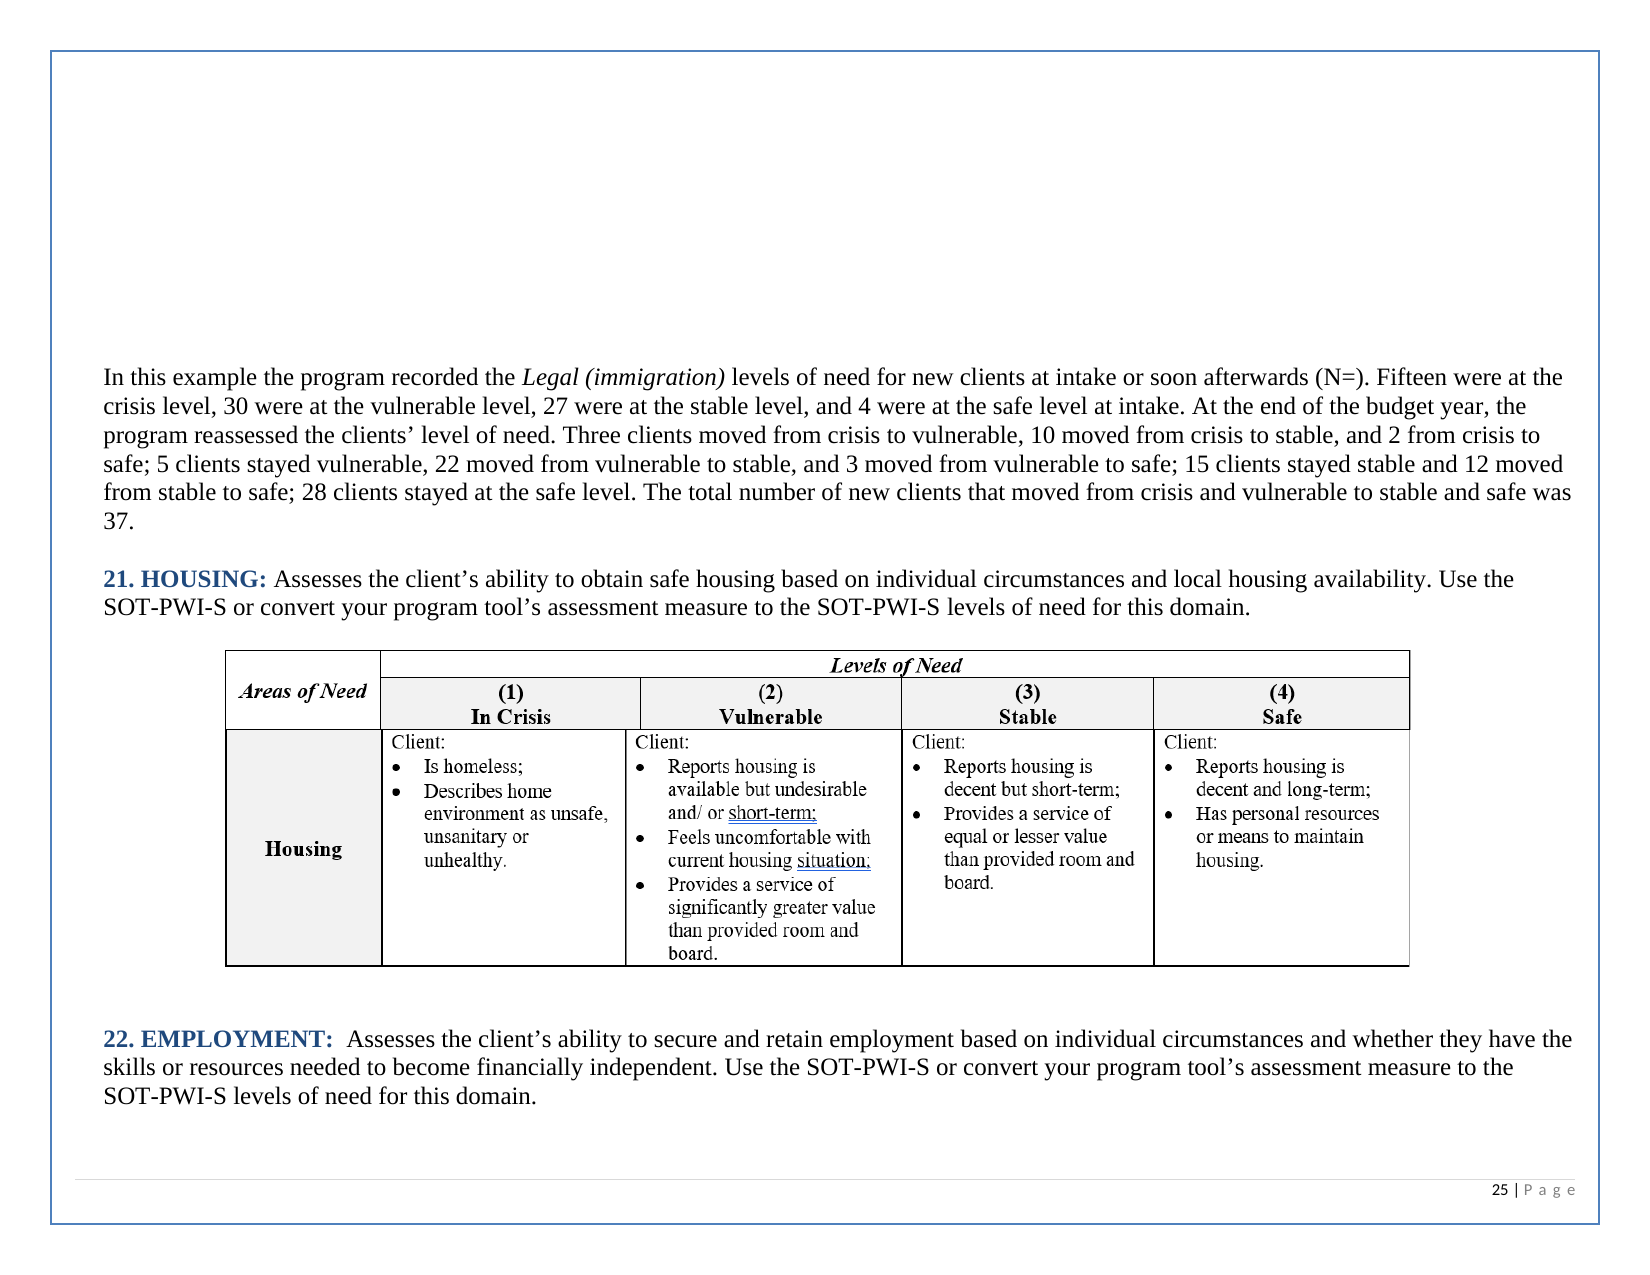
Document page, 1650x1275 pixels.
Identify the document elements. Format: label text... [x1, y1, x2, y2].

text In this example the program recorded the Legal (immigration) levels of need for new clients at intake or soon afterwards (N=). Fifteen were at the crisis level, 30 were at the vulnerable level, 27 were at the stable level, and 4 were at the safe level at intake. At the end of the budget year, the program reassessed the clients’ level of need. Three clients moved from crisis to vulnerable, 10 moved from crisis to stable, and 2 from crisis to safe; 5 clients stayed vulnerable, 22 moved from vulnerable to stable, and 3 moved from vulnerable to safe; 15 clients stayed stable and 12 moved from stable to safe; 28 clients stayed at the safe level. The total number of new clients that moved from crisis and vulnerable to stable and safe was 37. [103, 362, 1575, 535]
picture [225, 650, 1411, 967]
text 22. EMPLOYMENT: Assesses the client’s ability to secure and retain employment based on individual circumstances and whether they have the skills or resources needed to become financially independent. Use the SOT-PWI-S or convert your program tool’s assessment measure to the SOT-PWI-S levels of need for this domain. [103, 1024, 1575, 1110]
text 21. HOUSING: Assesses the client’s ability to obtain safe housing based on individual circumstances and local housing availability. Use the SOT-PWI-S or convert your program tool’s assessment measure to the SOT-PWI-S levels of need for this domain. [103, 564, 1575, 621]
